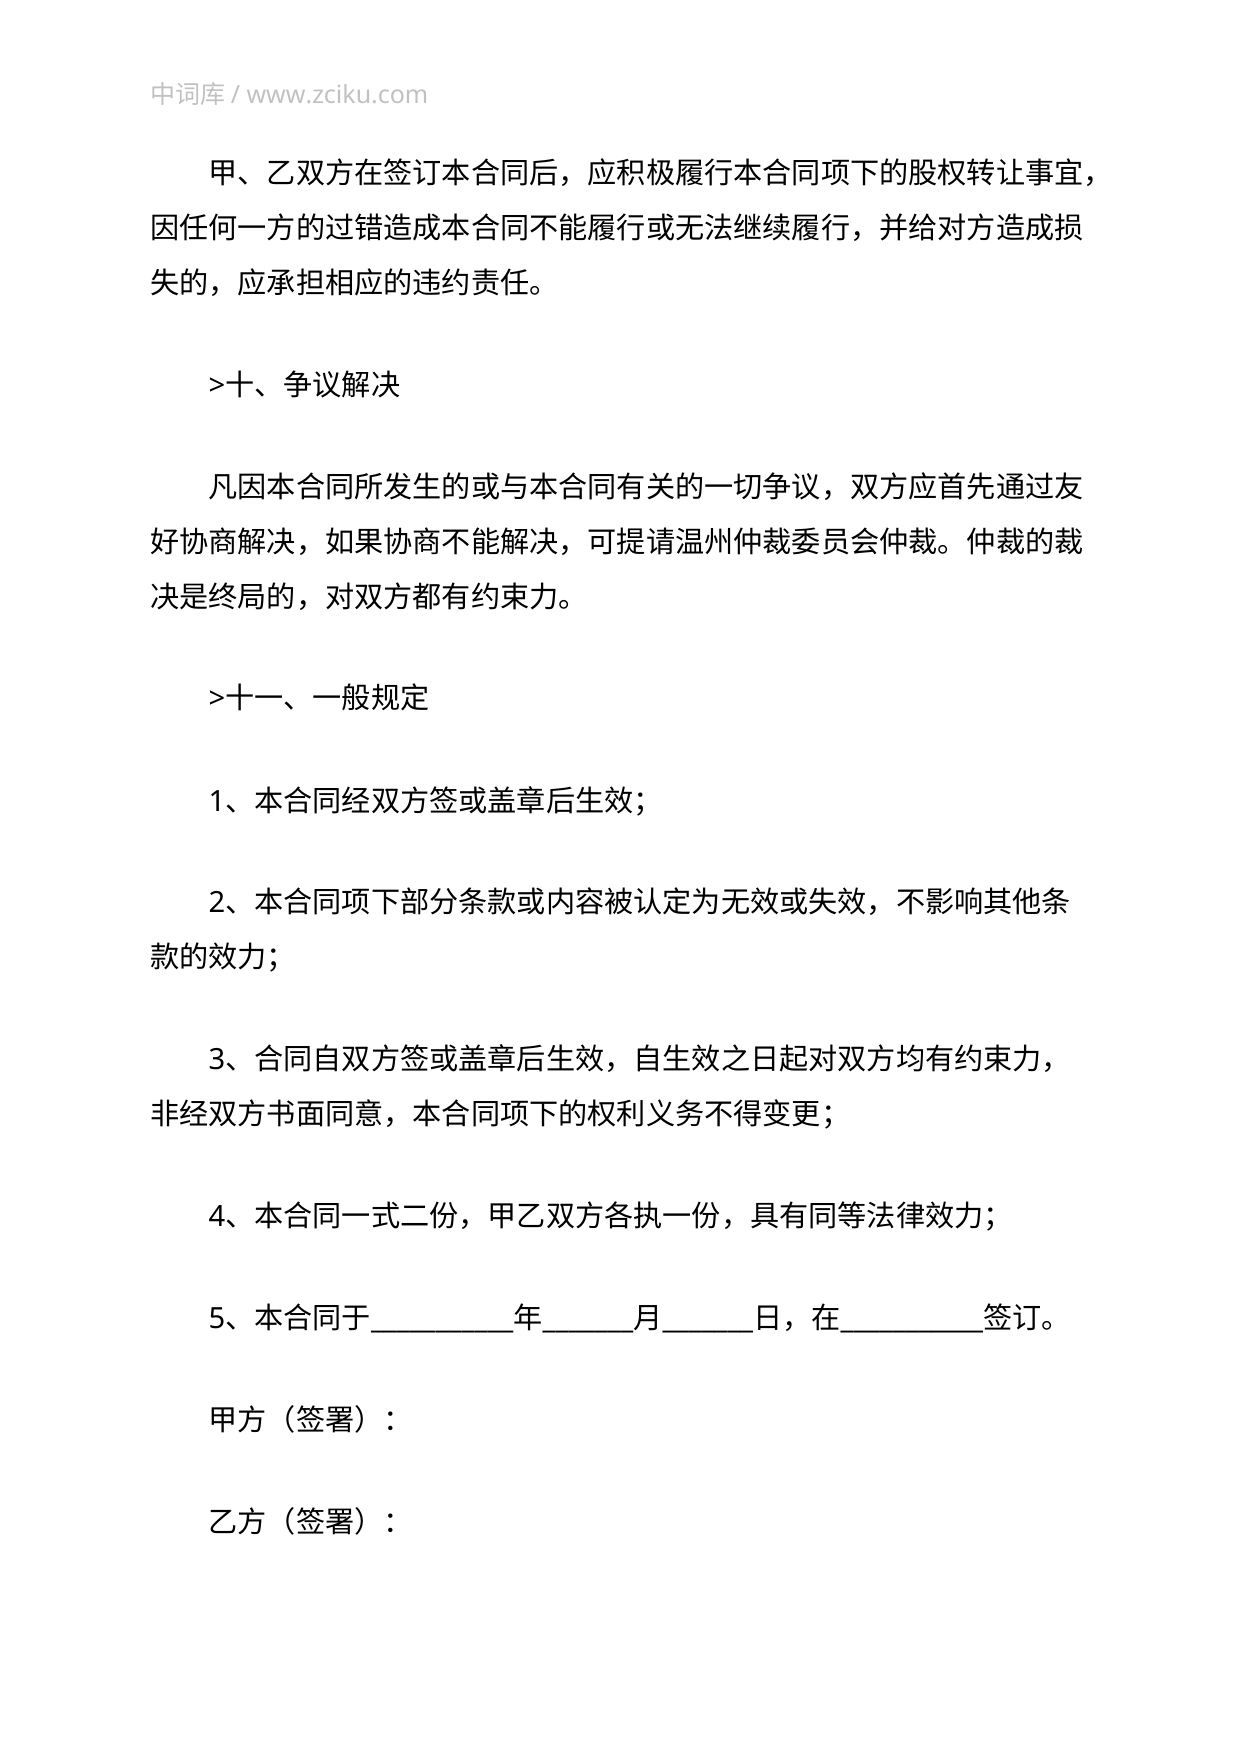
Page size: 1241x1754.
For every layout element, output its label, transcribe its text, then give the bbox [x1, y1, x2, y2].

text 4、本合同一式二份，甲乙双方各执一份，具有同等法律效力； [150, 1193, 1090, 1235]
text 甲、乙双方在签订本合同后，应积极履行本合同项下的股权转让事宜，因任何一方的过错造成本合同不能履行或无法继续履行，并给对方造成损失的，应承担相应的违约责任。 [150, 150, 1090, 302]
text 凡因本合同所发生的或与本合同有关的一切争议，双方应首先通过友好协商解决，如果协商不能解决，可提请温州仲裁委员会仲裁。仲裁的裁决是终局的，对双方都有约束力。 [150, 463, 1090, 616]
text 甲方（签署）： [150, 1397, 1090, 1439]
text 2、本合同项下部分条款或内容被认定为无效或失效，不影响其他条款的效力； [150, 879, 1090, 976]
text 3、合同自双方签或盖章后生效，自生效之日起对双方均有约束力，非经双方书面同意，本合同项下的权利义务不得变更； [150, 1036, 1090, 1133]
text >十、争议解决 [150, 362, 1090, 404]
text 5、本合同于___________年_______月_______日，在___________签订。 [150, 1294, 1090, 1337]
text 1、本合同经双方签或盖章后生效； [150, 777, 1090, 819]
text >十一、一般规定 [150, 675, 1090, 717]
text 乙方（签署）： [150, 1498, 1090, 1541]
